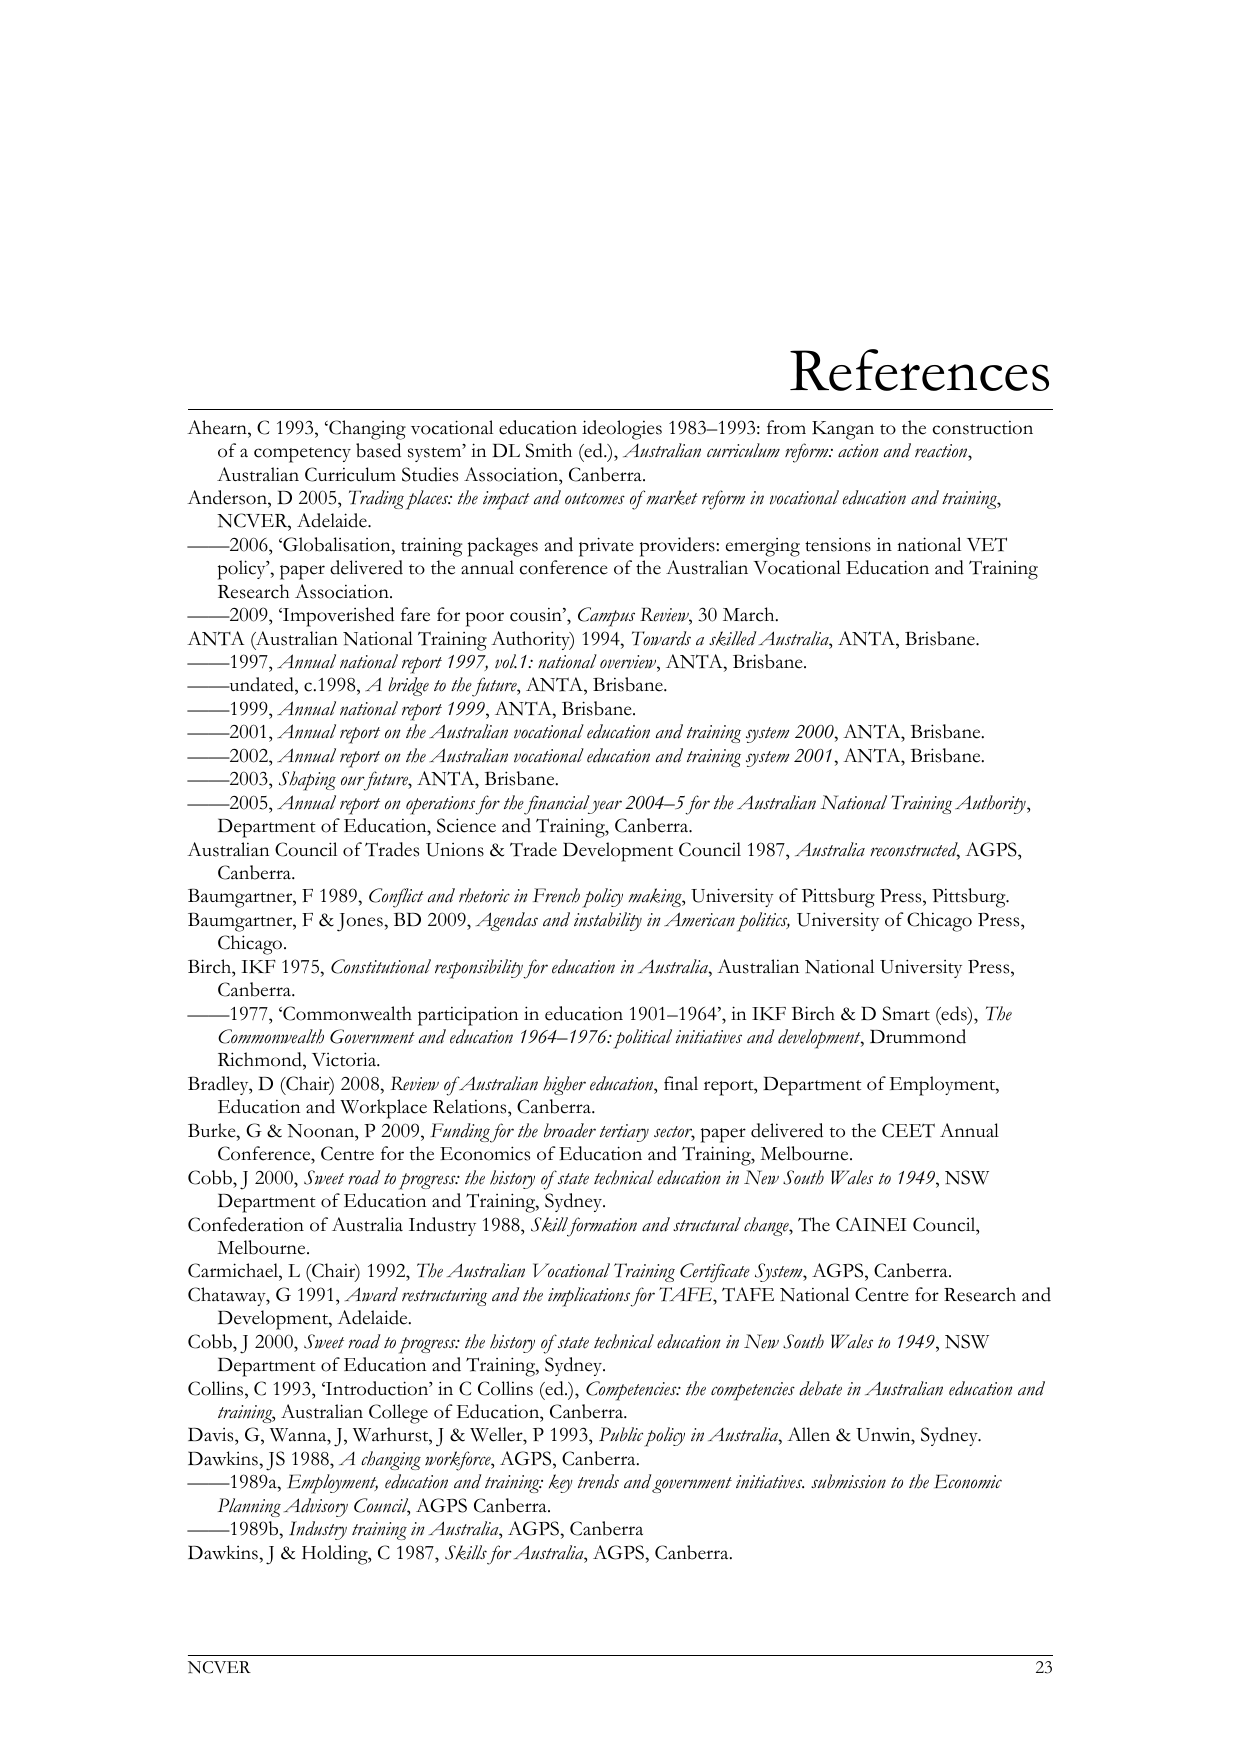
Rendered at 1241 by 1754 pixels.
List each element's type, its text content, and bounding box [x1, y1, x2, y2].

text Cobb, J 2000, Sweet road to progress: the history of state technical education in New South Wales to 1949, NSW Department of Education and Training, Sydney. [187, 1330, 1053, 1377]
text Ahearn, C 1993, ‘Changing vocational education ideologies 1983–1993: from Kangan to the construction of a competency based system’ in DL Smith (ed.), Australian curriculum reform: action and reaction, Australian Curriculum Studies Association, Canberra. [187, 416, 1053, 486]
text ——1977, ‘Commonwealth participation in education 1901–1964’, in IKF Birch & D Smart (eds), The Commonwealth Government and education 1964–1976: political initiatives and development, Drummond Richmond, Victoria. [187, 1002, 1053, 1072]
text ——undated, c.1998, A bridge to the future, ANTA, Brisbane. [187, 674, 1053, 697]
text ——1989a, Employment, education and training: key trends and government initiatives. submission to the Economic Planning Advisory Council, AGPS Canberra. [187, 1471, 1053, 1518]
text ——2001, Annual report on the Australian vocational education and training system 2000, ANTA, Brisbane. [187, 721, 1053, 744]
text Baumgartner, F 1989, Conflict and rhetoric in French policy making, University of Pittsburg Press, Pittsburg. [187, 885, 1053, 908]
text ANTA (Australian National Training Authority) 1994, Towards a skilled Australia, ANTA, Brisbane. [187, 627, 1053, 651]
text Australian Council of Trades Unions & Trade Development Council 1987, Australia reconstructed, AGPS, Canberra. [187, 838, 1053, 885]
text Carmichael, L (Chair) 1992, The Australian Vocational Training Certificate System, AGPS, Canberra. [187, 1260, 1053, 1283]
text ——1997, Annual national report 1997, vol.1: national overview, ANTA, Brisbane. [187, 651, 1053, 674]
subtitle References [187, 196, 1053, 410]
text ——1989b, Industry training in Australia, AGPS, Canberra [187, 1518, 1053, 1541]
text ——2005, Annual report on operations for the financial year 2004–5 for the Australian National Training Authority, Department of Education, Science and Training, Canberra. [187, 791, 1053, 838]
text Confederation of Australia Industry 1988, Skill formation and structural change, The CAINEI Council, Melbourne. [187, 1213, 1053, 1260]
text Chataway, G 1991, Award restructuring and the implications for TAFE, TAFE National Centre for Research and Development, Adelaide. [187, 1283, 1053, 1330]
text ——1999, Annual national report 1999, ANTA, Brisbane. [187, 697, 1053, 721]
text Burke, G & Noonan, P 2009, Funding for the broader tertiary sector, paper delivered to the CEET Annual Conference, Centre for the Economics of Education and Training, Melbourne. [187, 1119, 1053, 1166]
text Baumgartner, F & Jones, BD 2009, Agendas and instability in American politics, University of Chicago Press, Chicago. [187, 908, 1053, 955]
text Cobb, J 2000, Sweet road to progress: the history of state technical education in New South Wales to 1949, NSW Department of Education and Training, Sydney. [187, 1166, 1053, 1213]
text Dawkins, J & Holding, C 1987, Skills for Australia, AGPS, Canberra. [187, 1541, 1053, 1564]
text Bradley, D (Chair) 2008, Review of Australian higher education, final report, Department of Employment, Education and Workplace Relations, Canberra. [187, 1072, 1053, 1119]
text Davis, G, Wanna, J, Warhurst, J & Weller, P 1993, Public policy in Australia, Allen & Unwin, Sydney. [187, 1424, 1053, 1447]
text ——2003, Shaping our future, ANTA, Brisbane. [187, 768, 1053, 791]
text ——2006, ‘Globalisation, training packages and private providers: emerging tensions in national VET policy’, paper delivered to the annual conference of the Australian Vocational Education and Training Research Association. [187, 533, 1053, 604]
text Collins, C 1993, ‘Introduction’ in C Collins (ed.), Competencies: the competencies debate in Australian education and training, Australian College of Education, Canberra. [187, 1377, 1053, 1424]
text Birch, IKF 1975, Constitutional responsibility for education in Australia, Australian National University Press, Canberra. [187, 955, 1053, 1002]
text ——2002, Annual report on the Australian vocational education and training system 2001, ANTA, Brisbane. [187, 744, 1053, 768]
text ——2009, ‘Impoverished fare for poor cousin’, Campus Review, 30 March. [187, 604, 1053, 627]
text Dawkins, JS 1988, A changing workforce, AGPS, Canberra. [187, 1447, 1053, 1471]
text Anderson, D 2005, Trading places: the impact and outcomes of market reform in vocational education and training, NCVER, Adelaide. [187, 486, 1053, 533]
